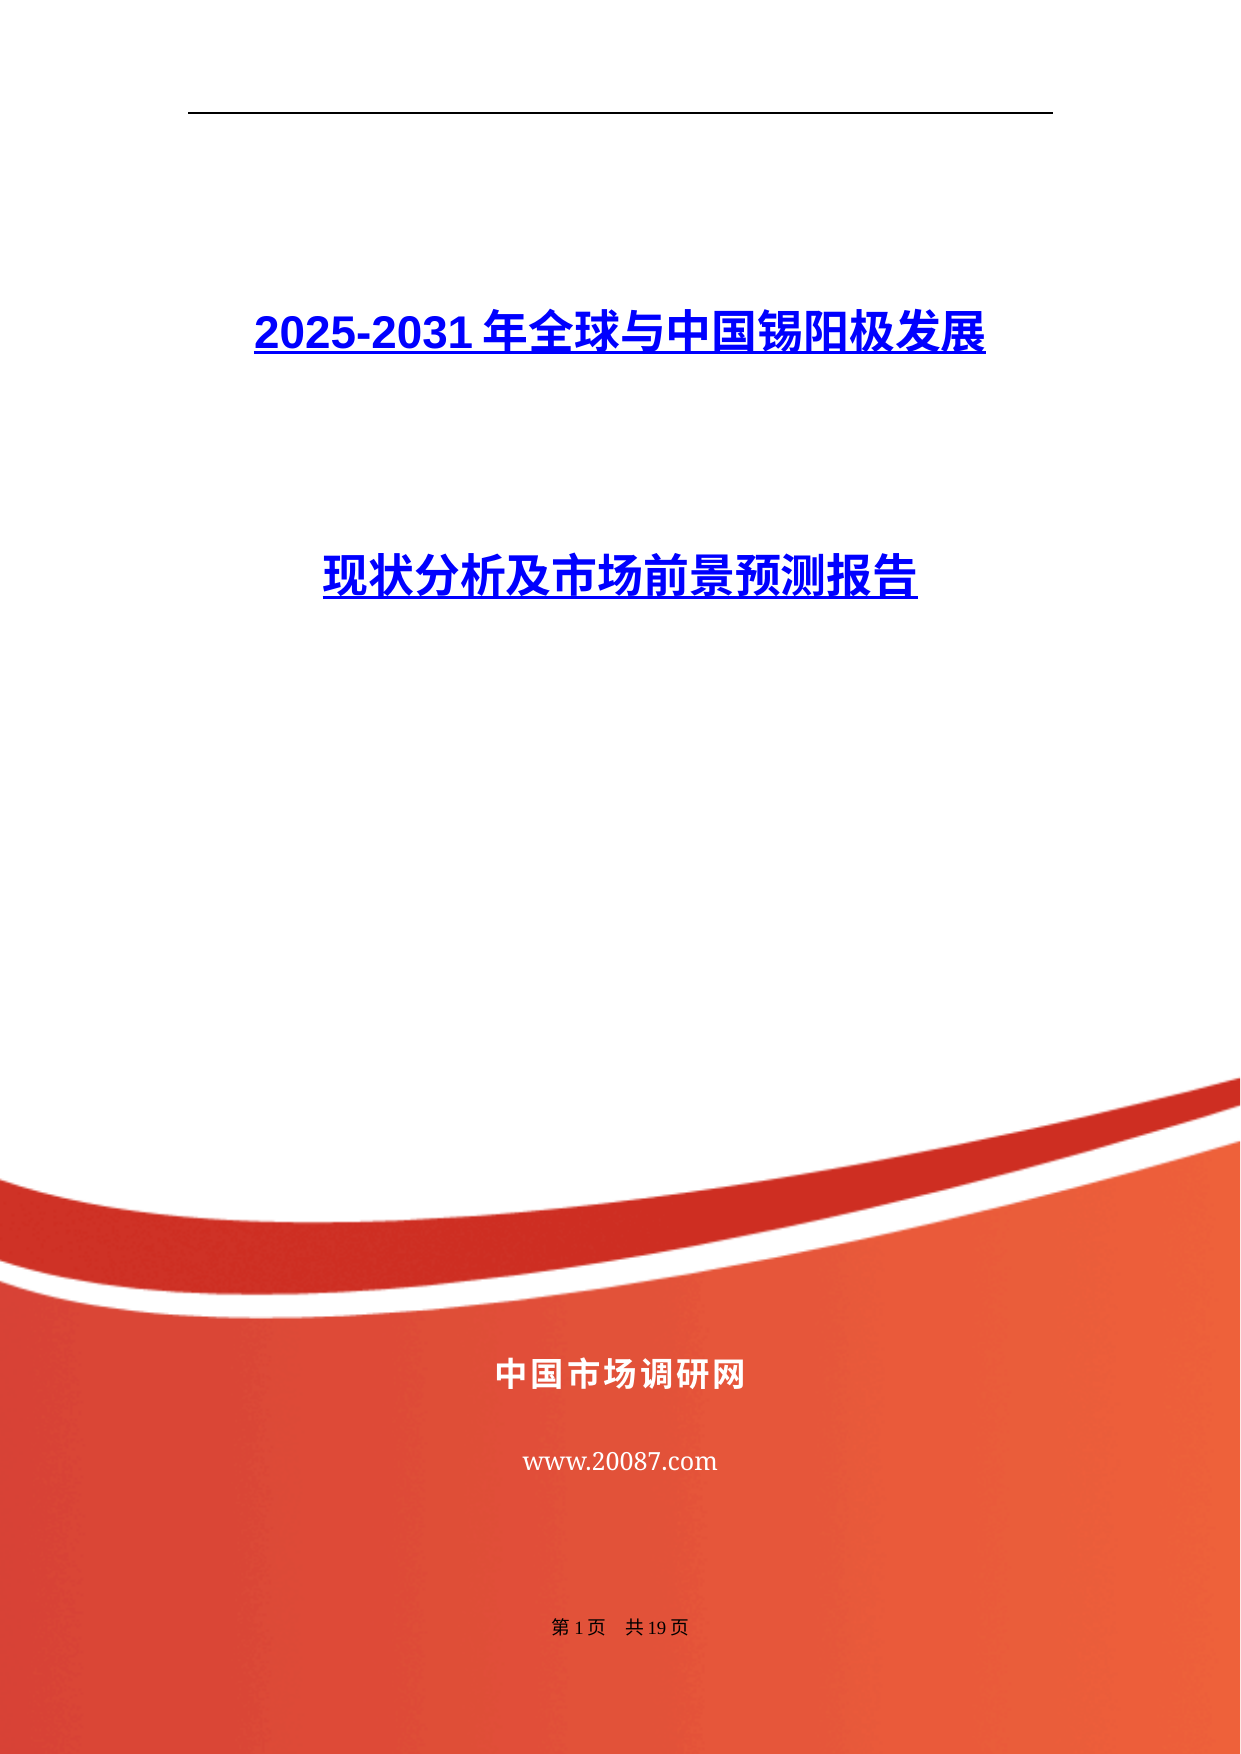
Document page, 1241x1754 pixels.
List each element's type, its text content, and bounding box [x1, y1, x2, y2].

subtitle 中国市场调研网 [187, 1339, 1053, 1404]
text www.20087.com [187, 1428, 1053, 1493]
table_header 2025-2031年全球与中国锡阳极发展现状分析及市场前景预测报告 [188, 207, 1053, 773]
picture [0, 1006, 1241, 1754]
